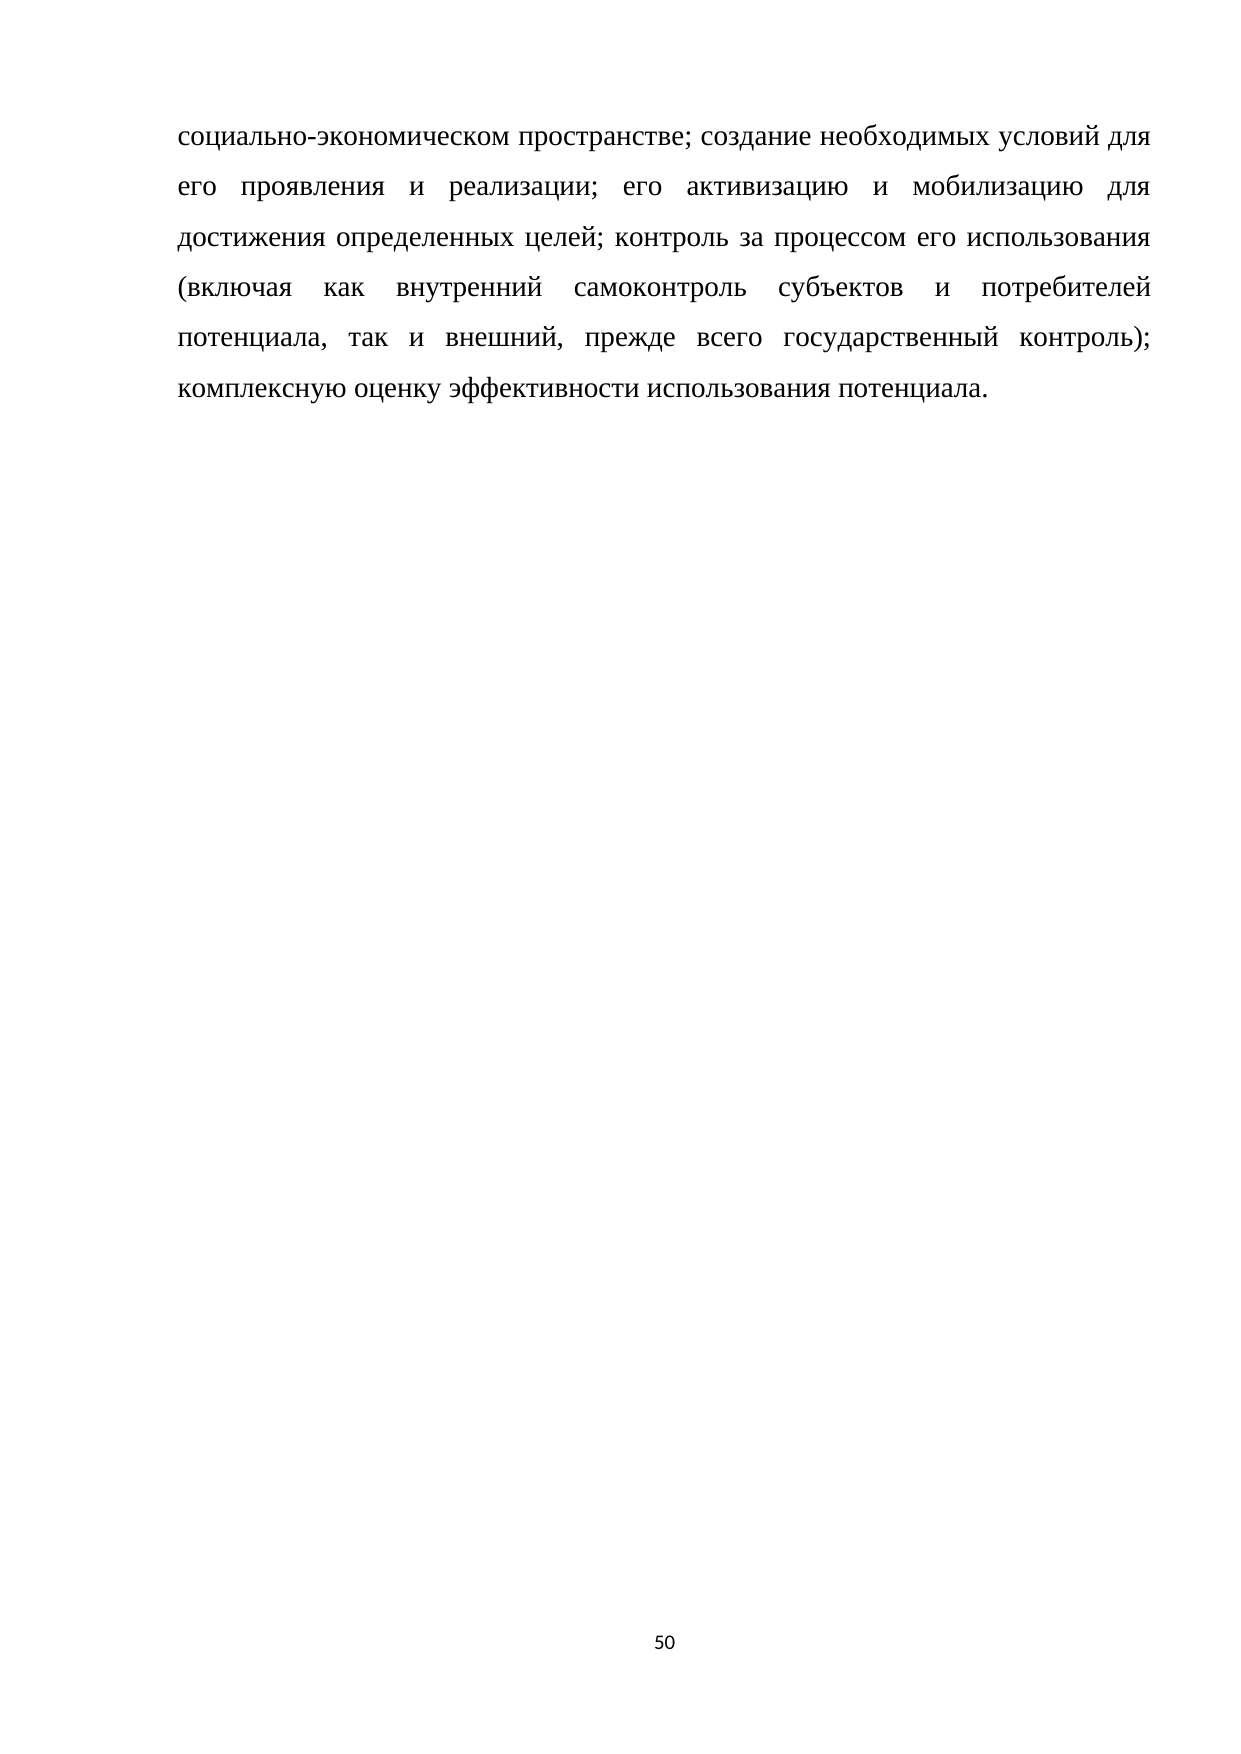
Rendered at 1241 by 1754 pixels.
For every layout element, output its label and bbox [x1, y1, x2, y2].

text [177, 118, 1152, 403]
